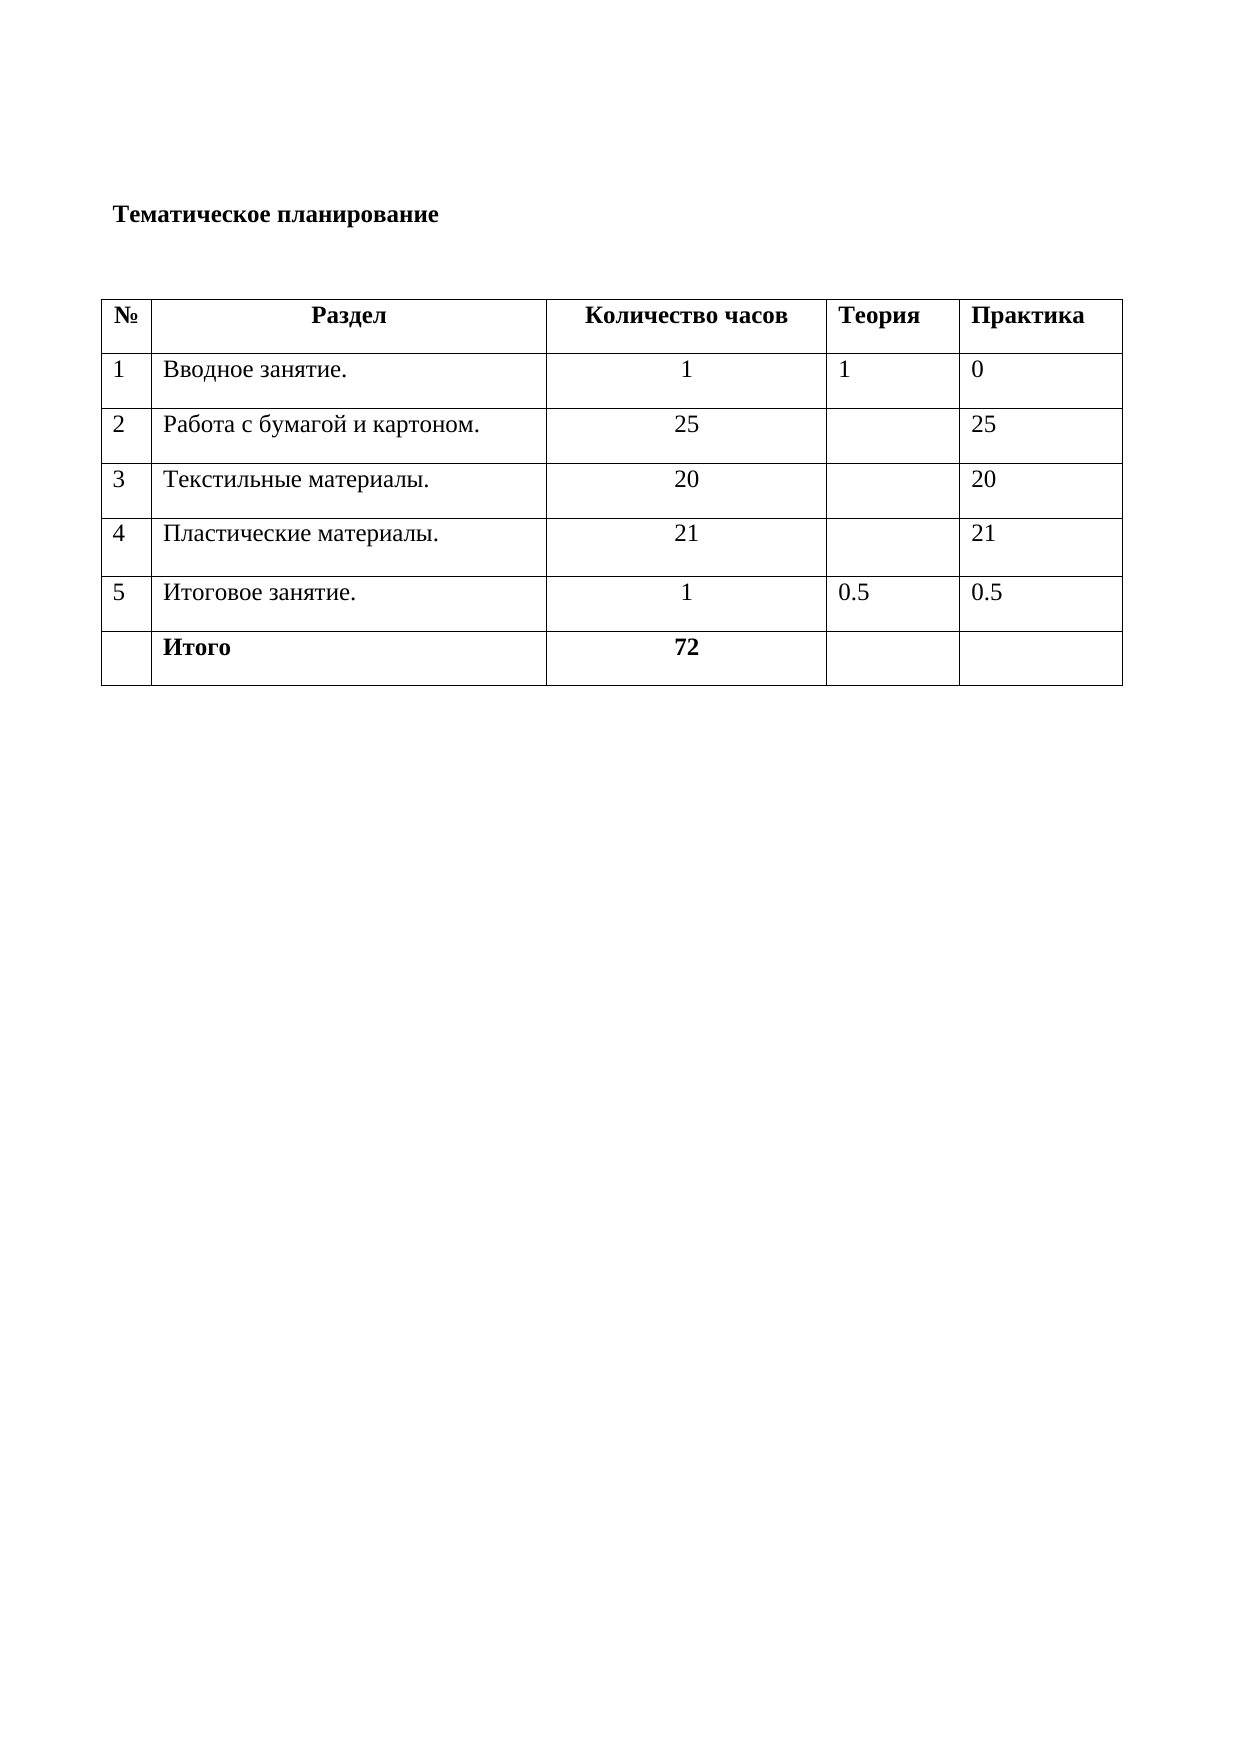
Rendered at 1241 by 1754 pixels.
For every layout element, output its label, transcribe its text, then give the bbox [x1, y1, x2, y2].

table_cell Работа с бумагой и картоном. [152, 409, 546, 463]
table_cell 25 [960, 409, 1122, 463]
table_cell 72 [547, 632, 826, 685]
table_cell 5 [102, 577, 151, 631]
table_cell 2 [102, 409, 151, 463]
table_header Количество часов [547, 300, 826, 353]
table_cell 3 [102, 464, 151, 517]
table_cell 1 [547, 354, 826, 408]
table_cell 1 [102, 354, 151, 408]
table_cell 21 [960, 519, 1122, 576]
table_cell 1 [827, 354, 959, 408]
table_cell [827, 464, 959, 517]
text Тематическое планирование [112, 199, 1128, 228]
table_cell Текстильные материалы. [152, 464, 546, 517]
table_cell 4 [102, 519, 151, 576]
table_cell 0.5 [827, 577, 959, 631]
table_cell [960, 632, 1122, 685]
table_cell 1 [547, 577, 826, 631]
table_cell Итоговое занятие. [152, 577, 546, 631]
table_cell [827, 632, 959, 685]
table_cell Итого [152, 632, 546, 685]
table_header № [102, 300, 151, 353]
table_cell 20 [547, 464, 826, 517]
table_cell Вводное занятие. [152, 354, 546, 408]
table_header Раздел [152, 300, 546, 353]
table_header Теория [827, 300, 959, 353]
table_cell 0 [960, 354, 1122, 408]
table_header Практика [960, 300, 1122, 353]
table_cell [827, 409, 959, 463]
table_cell 25 [547, 409, 826, 463]
table_cell 21 [547, 519, 826, 576]
table_cell 20 [960, 464, 1122, 517]
table_cell [102, 632, 151, 685]
table_cell 0.5 [960, 577, 1122, 631]
table_cell [827, 519, 959, 576]
